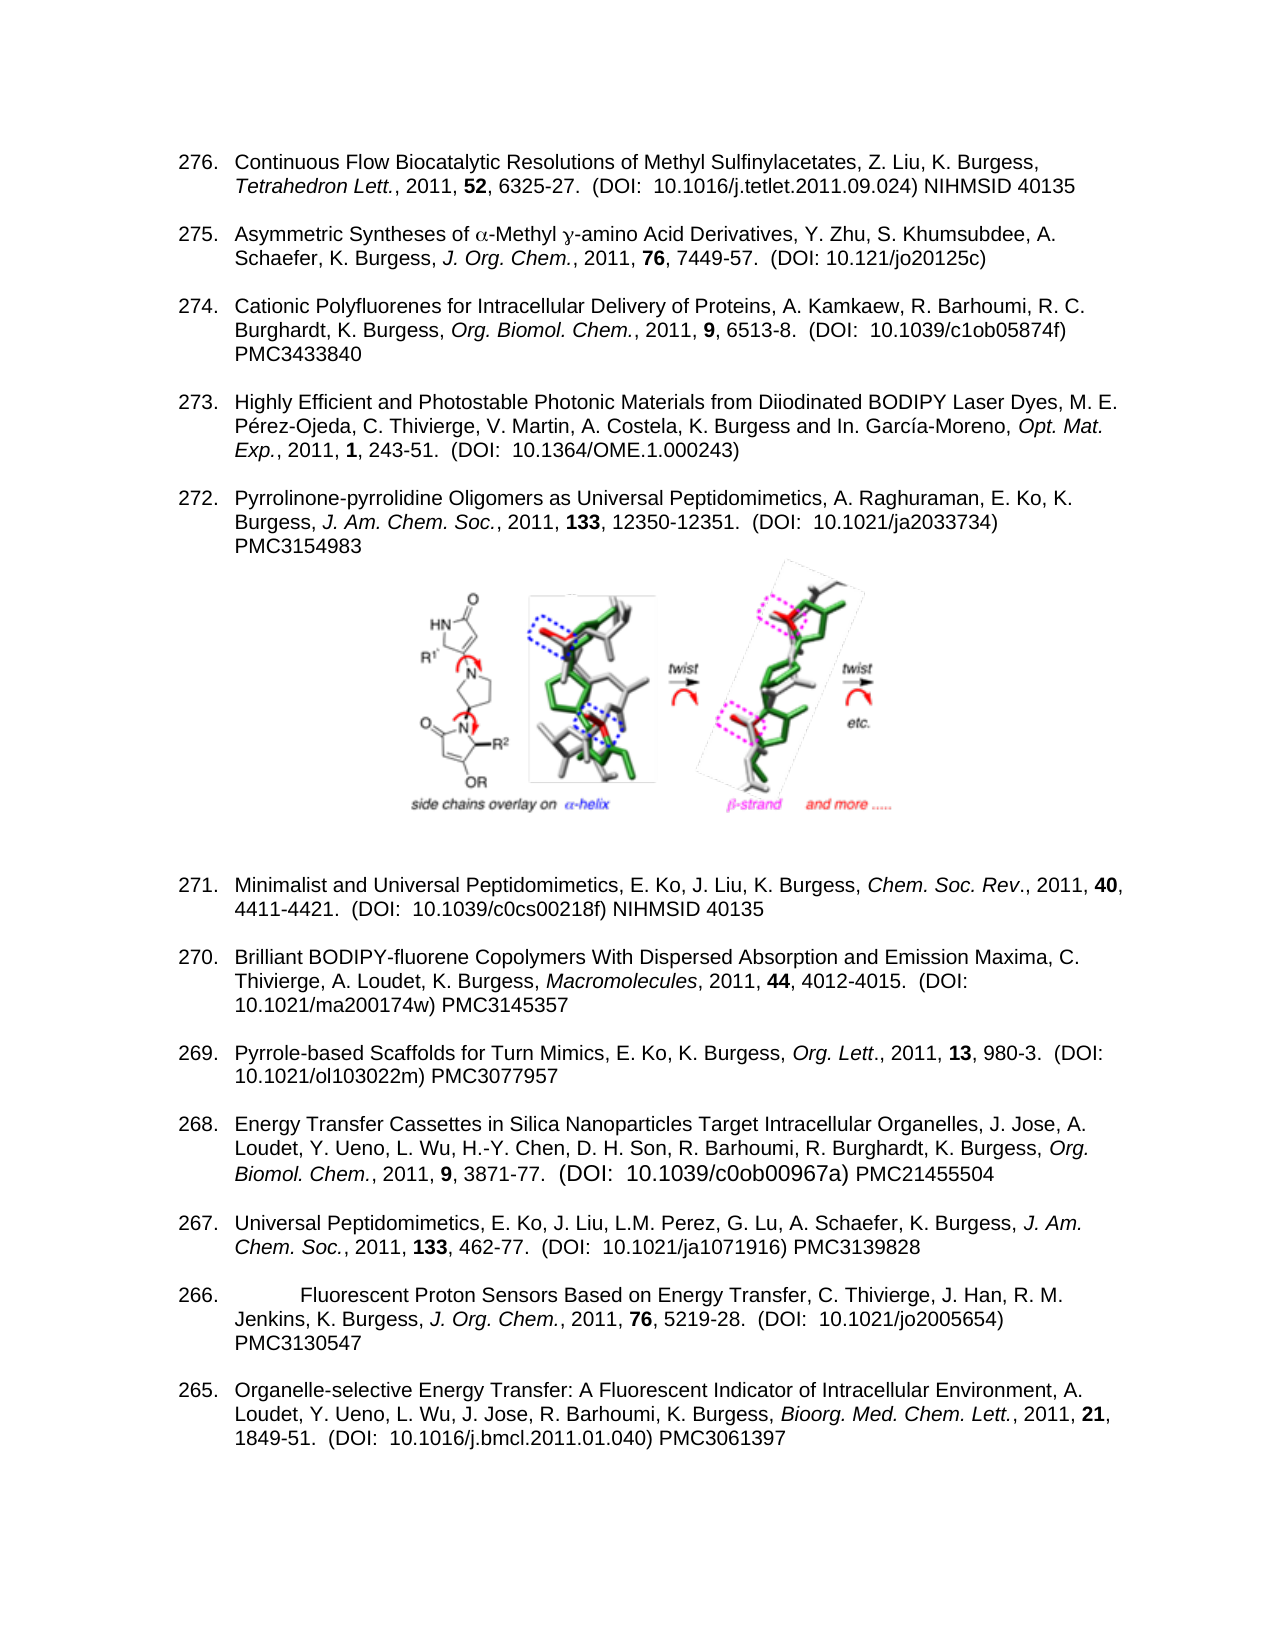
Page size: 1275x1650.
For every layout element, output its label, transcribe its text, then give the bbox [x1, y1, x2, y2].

text 273. Highly Efficient and Photostable Photonic Materials from Diiodinated BODIPY Laser Dyes, M. E. Pérez-Ojeda, C. Thivierge, V. Martin, A. Costela, K. Burgess and In. García-Moreno, Opt. Mat. Exp., 2011, 1, 243-51. (DOI: 10.1364/OME.1.000243) [178, 390, 1125, 462]
text 266. Fluorescent Proton Sensors Based on Energy Transfer, C. Thivierge, J. Han, R. M. Jenkins, K. Burgess, J. Org. Chem., 2011, 76, 5219-28. (DOI: 10.1021/jo2005654) PMC3130547 [178, 1282, 1125, 1354]
text 272. Pyrrolinone-pyrrolidine Oligomers as Universal Peptidomimetics, A. Raghuraman, E. Ko, K. Burgess, J. Am. Chem. Soc., 2011, 133, 12350-12351. (DOI: 10.1021/ja2033734) PMC3154983 [178, 486, 1125, 557]
text 269. Pyrrole-based Scaffolds for Turn Mimics, E. Ko, K. Burgess, Org. Lett., 2011, 13, 980-3. (DOI: 10.1021/ol103022m) PMC3077957 [178, 1040, 1125, 1088]
text 275. Asymmetric Syntheses of a-Methyl g-amino Acid Derivatives, Y. Zhu, S. Khumsubdee, A. Schaefer, K. Burgess, J. Org. Chem., 2011, 76, 7449-57. (DOI: 10.121/jo20125c) [178, 222, 1125, 270]
text 268. Energy Transfer Cassettes in Silica Nanoparticles Target Intracellular Organelles, J. Jose, A. Loudet, Y. Ueno, L. Wu, H.-Y. Chen, D. H. Son, R. Barhoumi, R. Burghardt, K. Burgess, Org. Biomol. Chem., 2011, 9, 3871-77. (DOI: 10.1039/c0ob00967a) PMC21455504 [178, 1112, 1125, 1187]
text 267. Universal Peptidomimetics, E. Ko, J. Liu, L.M. Perez, G. Lu, A. Schaefer, K. Burgess, J. Am. Chem. Soc., 2011, 133, 462-77. (DOI: 10.1021/ja1071916) PMC3139828 [178, 1211, 1125, 1258]
picture [407, 557, 896, 816]
text 274. Cationic Polyfluorenes for Intracellular Delivery of Proteins, A. Kamkaew, R. Barhoumi, R. C. Burghardt, K. Burgess, Org. Biomol. Chem., 2011, 9, 6513-8. (DOI: 10.1039/c1ob05874f) PMC3433840 [178, 294, 1125, 366]
text 271. Minimalist and Universal Peptidomimetics, E. Ko, J. Liu, K. Burgess, Chem. Soc. Rev., 2011, 40, 4411-4421. (DOI: 10.1039/c0cs00218f) NIHMSID 40135 [178, 873, 1125, 921]
text 270. Brilliant BODIPY-fluorene Copolymers With Dispersed Absorption and Emission Maxima, C. Thivierge, A. Loudet, K. Burgess, Macromolecules, 2011, 44, 4012-4015. (DOI: 10.1021/ma200174w) PMC3145357 [178, 944, 1125, 1016]
text 265. Organelle-selective Energy Transfer: A Fluorescent Indicator of Intracellular Environment, A. Loudet, Y. Ueno, L. Wu, J. Jose, R. Barhoumi, K. Burgess, Bioorg. Med. Chem. Lett., 2011, 21, 1849-51. (DOI: 10.1016/j.bmcl.2011.01.040) PMC3061397 [178, 1378, 1125, 1450]
text 276. Continuous Flow Biocatalytic Resolutions of Methyl Sulfinylacetates, Z. Liu, K. Burgess, Tetrahedron Lett., 2011, 52, 6325-27. (DOI: 10.1016/j.tetlet.2011.09.024) NIHMSID 40135 [178, 150, 1125, 198]
